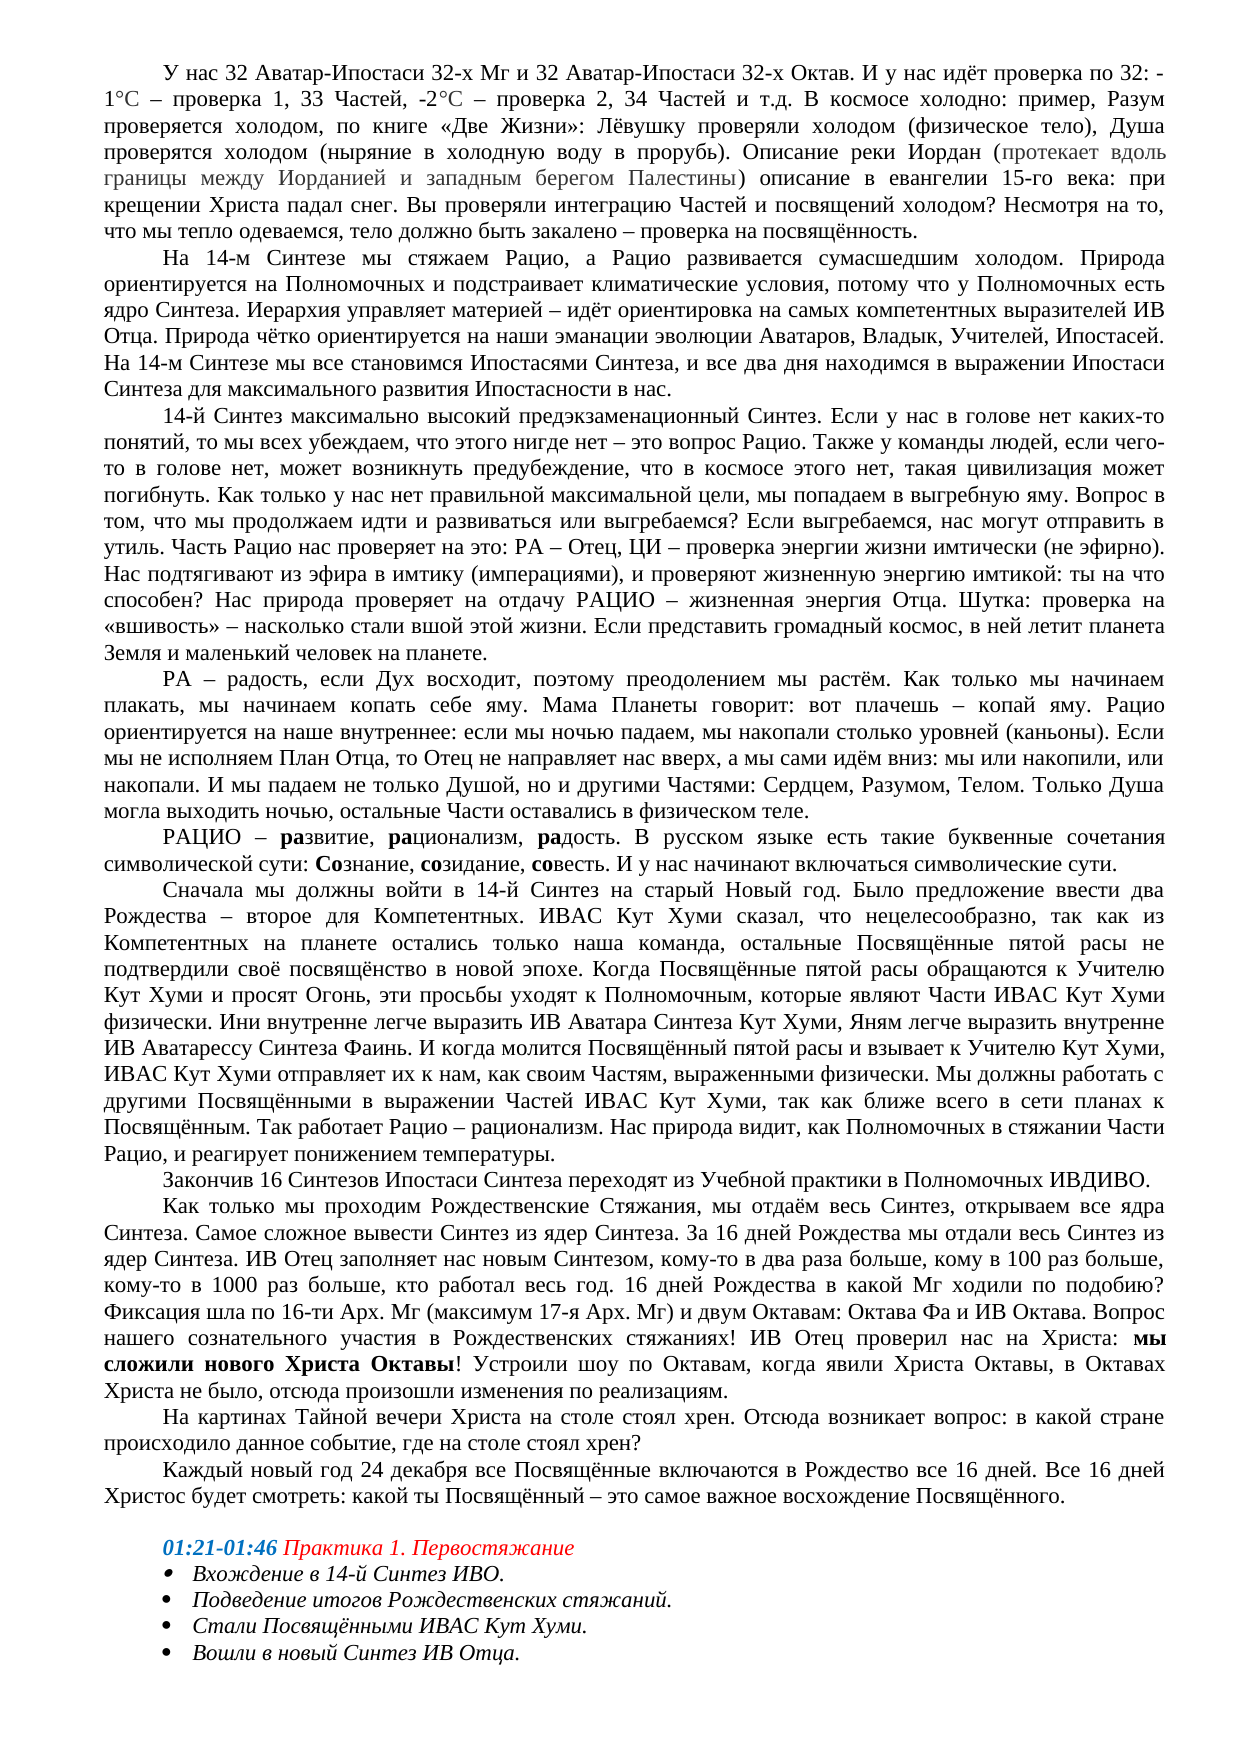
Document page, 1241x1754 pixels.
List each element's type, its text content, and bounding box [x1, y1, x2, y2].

list Подведение итогов Рождественских стяжаний. [162, 1586, 1167, 1613]
list Вхождение в 14-й Синтез ИВО. [162, 1560, 1167, 1586]
text Сначала мы должны войти в 14-й Синтез на старый Новый год. Было предложение ввести два Рождества ‒ второе для Компетентных. ИВАС Кут Хуми сказал, что нецелесообразно, так как из Компетентных на планете остались только наша команда, остальные Посвящённые пятой расы не подтвердили своё посвящёнство в новой эпохе. Когда Посвящённые пятой расы обращаются к Учителю Кут Хуми и просят Огонь, эти просьбы уходят к Полномочным, которые являют Части ИВАС Кут Хуми физически. Ини внутренне легче выразить ИВ Аватара Синтеза Кут Хуми, Яням легче выразить внутренне ИВ Аватарессу Синтеза Фаинь. И когда молится Посвящённый пятой расы и взывает к Учителю Кут Хуми, ИВАС Кут Хуми отправляет их к нам, как своим Частям, выраженными физически. Мы должны работать с другими Посвящёнными в выражении Частей ИВАС Кут Хуми, так как ближе всего в сети планах к Посвящённым. Так работает Рацио ‒ рационализм. Нас природа видит, как Полномочных в стяжании Части Рацио, и реагирует понижением температуры. [103, 876, 1167, 1166]
text РА ‒ радость, если Дух восходит, поэтому преодолением мы растём. Как только мы начинаем плакать, мы начинаем копать себе яму. Мама Планеты говорит: вот плачешь ‒ копай яму. Рацио ориентируется на наше внутреннее: если мы ночью падаем, мы накопали столько уровней (каньоны). Если мы не исполняем План Отца, то Отец не направляет нас вверх, а мы сами идём вниз: мы или накопили, или накопали. И мы падаем не только Душой, но и другими Частями: Сердцем, Разумом, Телом. Только Душа могла выходить ночью, остальные Части оставались в физическом теле. [103, 665, 1167, 823]
text Каждый новый год 24 декабря все Посвящённые включаются в Рождество все 16 дней. Все 16 дней Христос будет смотреть: какой ты Посвящённый ‒ это самое важное восхождение Посвящённого. [103, 1456, 1167, 1508]
list Стали Посвящёнными ИВАС Кут Хуми. [162, 1613, 1167, 1639]
text У нас 32 Аватар-Ипостаси 32-х Мг и 32 Аватар-Ипостаси 32-х Октав. И у нас идёт проверка по 32: -1°C ‒ проверка 1, 33 Частей, -2°C ‒ проверка 2, 34 Частей и т.д. В космосе холодно: пример, Разум проверяется холодом, по книге «Две Жизни»: Лёвушку проверяли холодом (физическое тело), Душа проверятся холодом (ныряние в холодную воду в прорубь). Описание реки Иордан (протекает вдоль границы между Иорданией и западным берегом Палестины) описание в евангелии 15-го века: при крещении Христа падал снег. Вы проверяли интеграцию Частей и посвящений холодом? Несмотря на то, что мы тепло одеваемся, тело должно быть закалено ‒ проверка на посвящённость. [103, 59, 1167, 243]
text 14-й Синтез максимально высокий предэкзаменационный Синтез. Если у нас в голове нет каких-то понятий, то мы всех убеждаем, что этого нигде нет ‒ это вопрос Рацио. Также у команды людей, если чего-то в голове нет, может возникнуть предубеждение, что в космосе этого нет, такая цивилизация может погибнуть. Как только у нас нет правильной максимальной цели, мы попадаем в выгребную яму. Вопрос в том, что мы продолжаем идти и развиваться или выгребаемся? Если выгребаемся, нас могут отправить в утиль. Часть Рацио нас проверяет на это: РА ‒ Отец, ЦИ ‒ проверка энергии жизни имтически (не эфирно). Нас подтягивают из эфира в имтику (имперациями), и проверяют жизненную энергию имтикой: ты на что способен? Нас природа проверяет на отдачу РАЦИО ‒ жизненная энергия Отца. Шутка: проверка на «вшивость» ‒ насколько стали вшой этой жизни. Если представить громадный космос, в ней летит планета Земля и маленький человек на планете. [103, 402, 1167, 665]
list Вошли в новый Синтез ИВ Отца. [162, 1639, 1167, 1665]
text Как только мы проходим Рождественские Стяжания, мы отдаём весь Синтез, открываем все ядра Синтеза. Самое сложное вывести Синтез из ядер Синтеза. За 16 дней Рождества мы отдали весь Синтез из ядер Синтеза. ИВ Отец заполняет нас новым Синтезом, кому-то в два раза больше, кому в 100 раз больше, кому-то в 1000 раз больше, кто работал весь год. 16 дней Рождества в какой Мг ходили по подобию? Фиксация шла по 16-ти Арх. Мг (максимум 17-я Арх. Мг) и двум Октавам: Октава Фа и ИВ Октава. Вопрос нашего сознательного участия в Рождественских стяжаниях! ИВ Отец проверил нас на Христа: мы сложили нового Христа Октавы! Устроили шоу по Октавам, когда явили Христа Октавы, в Октавах Христа не было, отсюда произошли изменения по реализациям. [103, 1192, 1167, 1403]
text На 14-м Синтезе мы стяжаем Рацио, а Рацио развивается сумасшедшим холодом. Природа ориентируется на Полномочных и подстраивает климатические условия, потому что у Полномочных есть ядро Синтеза. Иерархия управляет материей ‒ идёт ориентировка на самых компетентных выразителей ИВ Отца. Природа чётко ориентируется на наши эманации эволюции Аватаров, Владык, Учителей, Ипостасей. На 14-м Синтезе мы все становимся Ипостасями Синтеза, и все два дня находимся в выражении Ипостаси Синтеза для максимального развития Ипостасности в нас. [103, 243, 1167, 402]
text Закончив 16 Синтезов Ипостаси Синтеза переходят из Учебной практики в Полномочных ИВДИВО. [103, 1166, 1167, 1192]
text 01:21-01:46 Практика 1. Первостяжание [103, 1533, 1167, 1560]
text На картинах Тайной вечери Христа на столе стоял хрен. Отсюда возникает вопрос: в какой стране происходило данное событие, где на столе стоял хрен? [103, 1403, 1167, 1456]
text РАЦИО ‒ развитие, рационализм, радость. В русском языке есть такие буквенные сочетания символической сути: Сознание, созидание, совесть. И у нас начинают включаться символические сути. [103, 823, 1167, 876]
